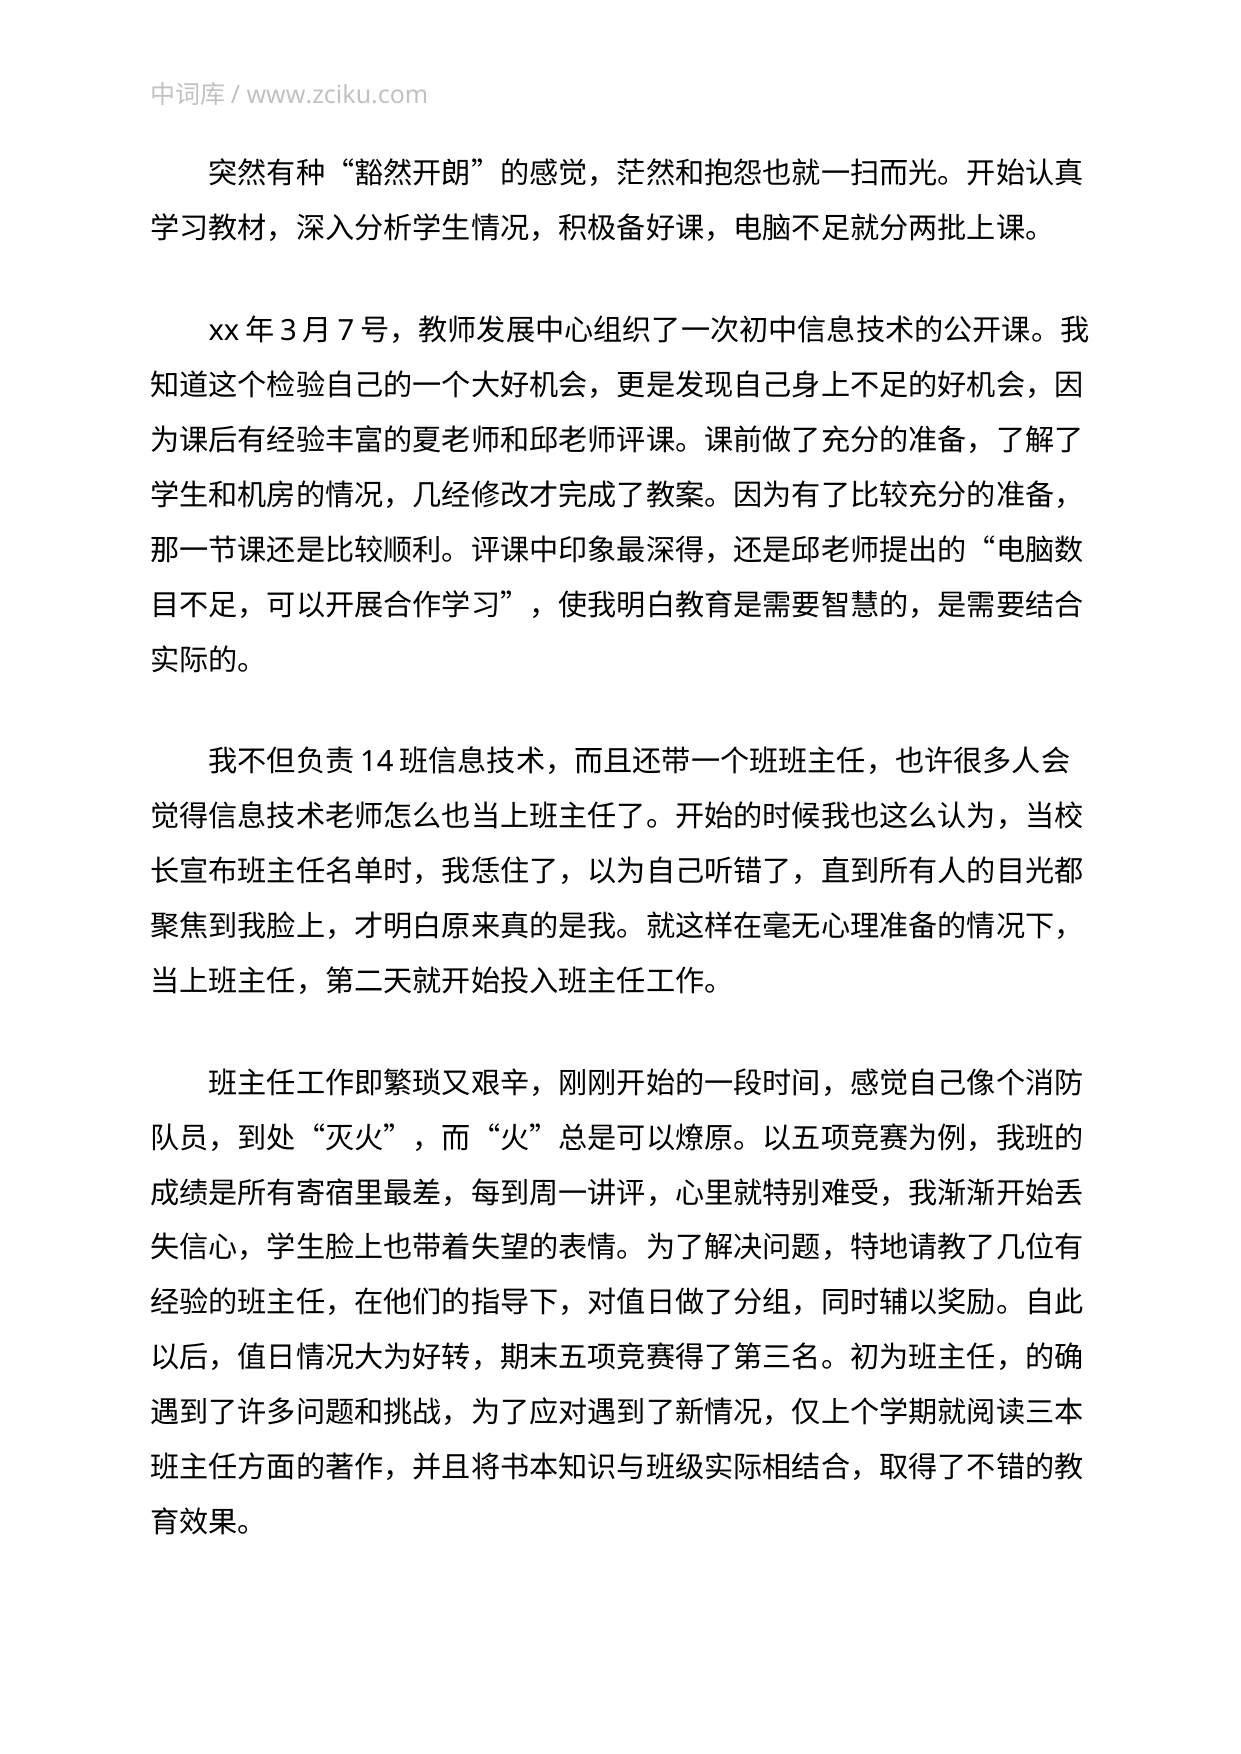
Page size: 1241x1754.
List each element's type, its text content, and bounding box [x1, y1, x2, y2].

text 我不但负责14班信息技术，而且还带一个班班主任，也许很多人会觉得信息技术老师怎么也当上班主任了。开始的时候我也这么认为，当校长宣布班主任名单时，我恁住了，以为自己听错了，直到所有人的目光都聚焦到我脸上，才明白原来真的是我。就这样在毫无心理准备的情况下，当上班主任，第二天就开始投入班主任工作。 [150, 738, 1090, 1000]
text 突然有种“豁然开朗”的感觉，茫然和抱怨也就一扫而光。开始认真学习教材，深入分析学生情况，积极备好课，电脑不足就分两批上课。 [150, 150, 1090, 247]
text 班主任工作即繁琐又艰辛，刚刚开始的一段时间，感觉自己像个消防队员，到处“灭火”，而“火”总是可以燎原。以五项竞赛为例，我班的成绩是所有寄宿里最差，每到周一讲评，心里就特别难受，我渐渐开始丢失信心，学生脸上也带着失望的表情。为了解决问题，特地请教了几位有经验的班主任，在他们的指导下，对值日做了分组，同时辅以奖励。自此以后，值日情况大为好转，期末五项竞赛得了第三名。初为班主任，的确遇到了许多问题和挑战，为了应对遇到了新情况，仅上个学期就阅读三本班主任方面的著作，并且将书本知识与班级实际相结合，取得了不错的教育效果。 [150, 1059, 1090, 1541]
text xx年3月7号，教师发展中心组织了一次初中信息技术的公开课。我知道这个检验自己的一个大好机会，更是发现自己身上不足的好机会，因为课后有经验丰富的夏老师和邱老师评课。课前做了充分的准备，了解了学生和机房的情况，几经修改才完成了教案。因为有了比较充分的准备，那一节课还是比较顺利。评课中印象最深得，还是邱老师提出的“电脑数目不足，可以开展合作学习”，使我明白教育是需要智慧的，是需要结合实际的。 [150, 307, 1090, 678]
